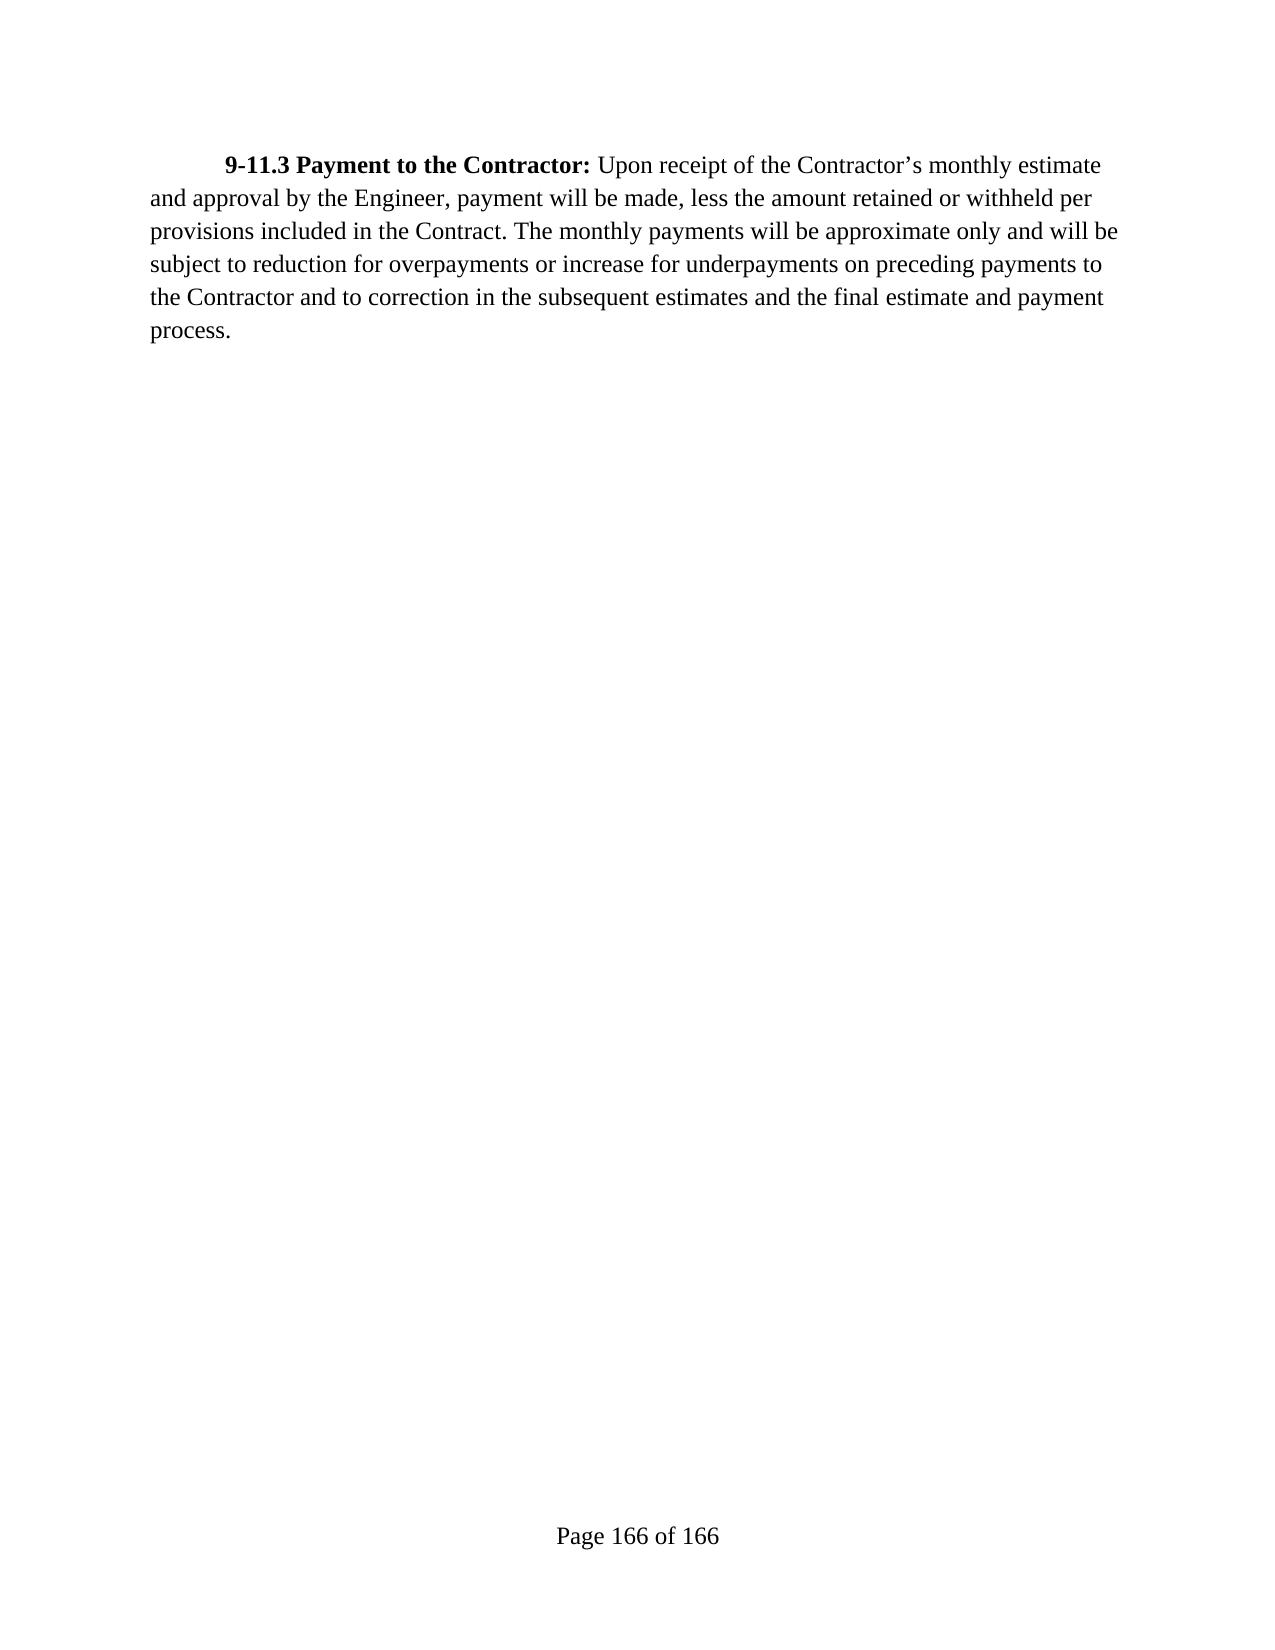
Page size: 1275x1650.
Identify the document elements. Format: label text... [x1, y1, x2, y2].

text 9-11.3 Payment to the Contractor: Upon receipt of the Contractor’s monthly estimate and approval by the Engineer, payment will be made, less the amount retained or withheld per provisions included in the Contract. The monthly payments will be approximate only and will be subject to reduction for overpayments or increase for underpayments on preceding payments to the Contractor and to correction in the subsequent estimates and the final estimate and payment process. [150, 150, 1125, 344]
